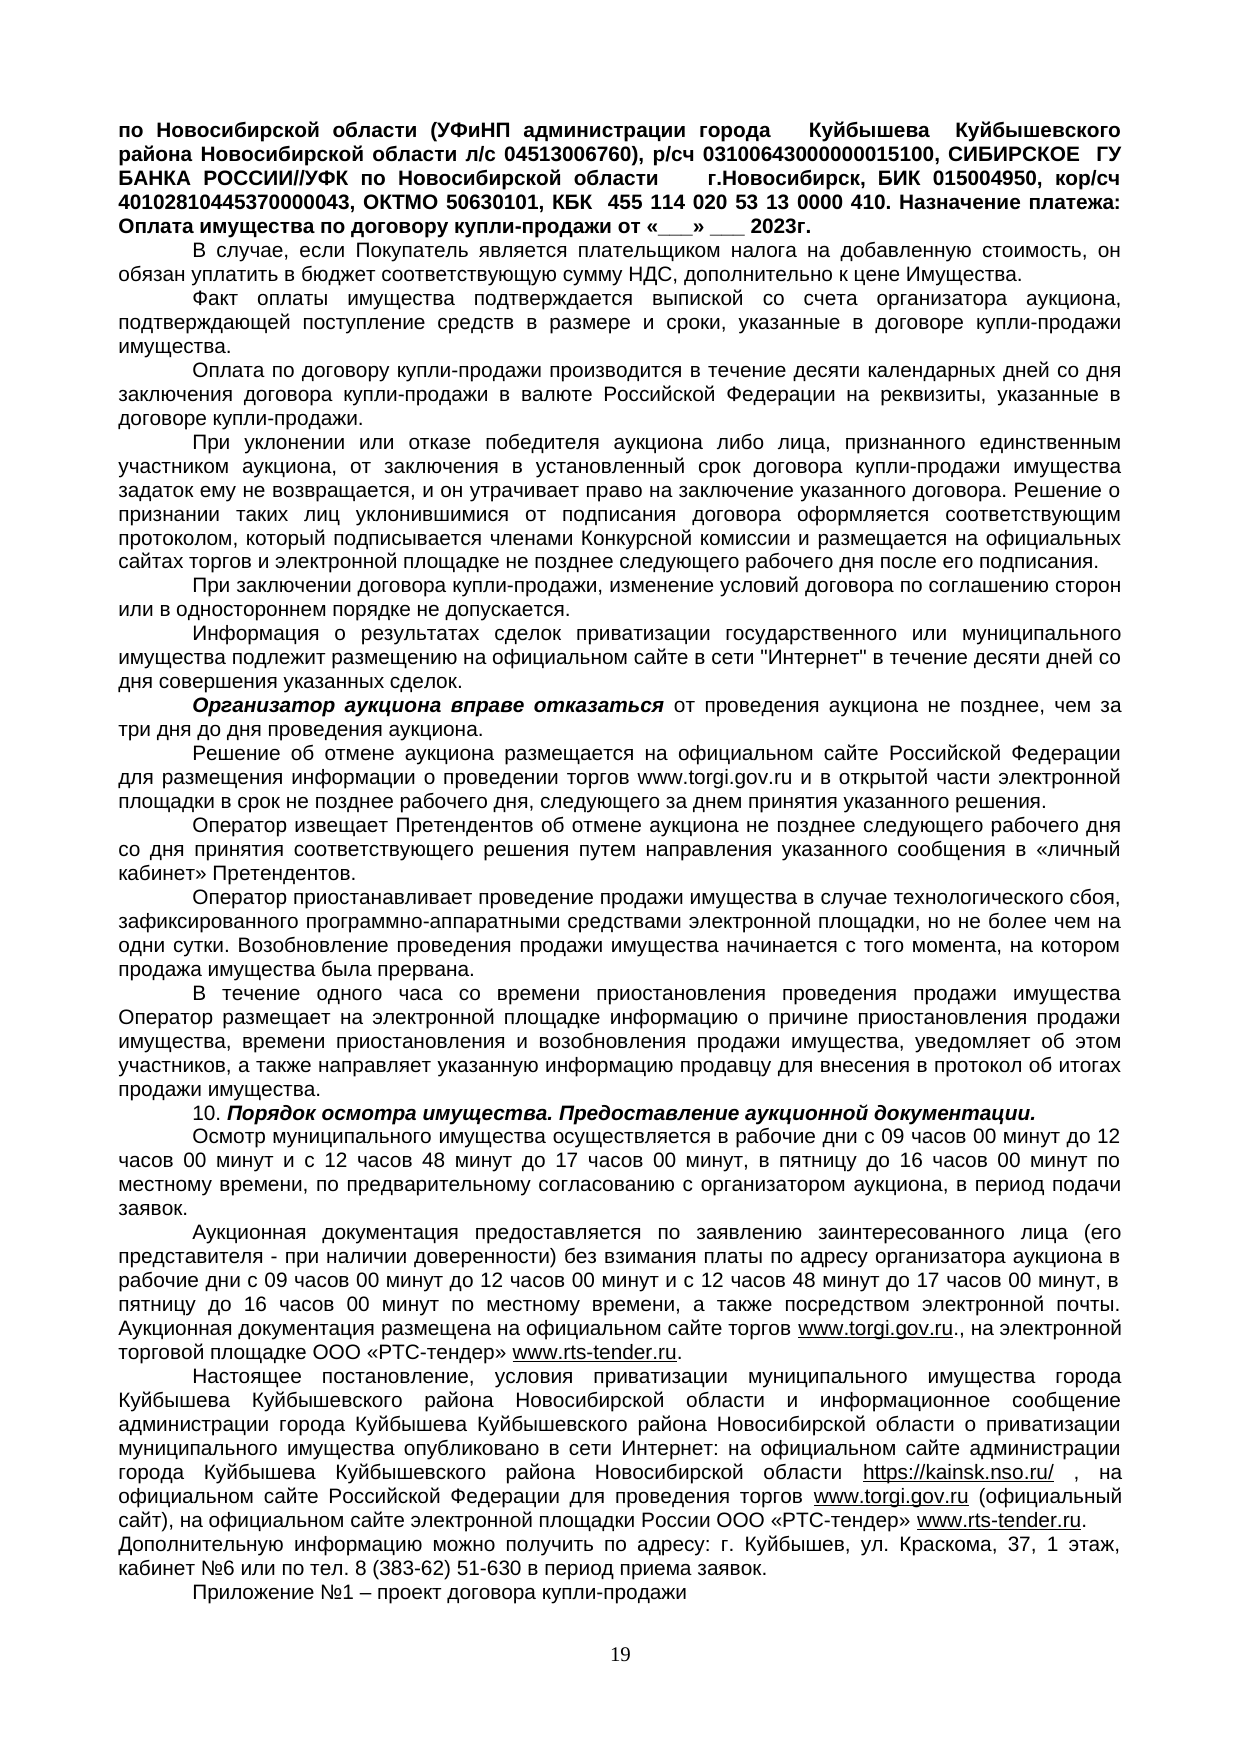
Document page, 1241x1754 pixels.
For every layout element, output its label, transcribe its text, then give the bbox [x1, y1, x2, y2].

text Решение об отмене аукциона размещается на официальном сайте Российской Федерации для размещения информации о проведении торгов www.torgi.gov.ru и в открытой части электронной площадки в срок не позднее рабочего дня, следующего за днем принятия указанного решения. [118, 741, 1122, 813]
text В течение одного часа со времени приостановления проведения продажи имущества Оператор размещает на электронной площадке информацию о причине приостановления продажи имущества, времени приостановления и возобновления продажи имущества, уведомляет об этом участников, а также направляет указанную информацию продавцу для внесения в протокол об итогах продажи имущества. [118, 981, 1122, 1100]
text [118, 118, 1122, 238]
text При заключении договора купли-продажи, изменение условий договора по соглашению сторон или в одностороннем порядке не допускается. [118, 573, 1122, 621]
text Оператор приостанавливает проведение продажи имущества в случае технологического сбоя, зафиксированного программно-аппаратными средствами электронной площадки, но не более чем на одни сутки. Возобновление проведения продажи имущества начинается с того момента, на котором продажа имущества была прервана. [118, 885, 1122, 981]
text Настоящее постановление, условия приватизации муниципального имущества города Куйбышева Куйбышевского района Новосибирской области и информационное сообщение администрации города Куйбышева Куйбышевского района Новосибирской области о приватизации муниципального имущества опубликовано в сети Интернет: на официальном сайте администрации города Куйбышева Куйбышевского района Новосибирской области https://kainsk.nso.ru/ , на официальном сайте Российской Федерации для проведения торгов www.torgi.gov.ru (официальный сайт), на официальном сайте электронной площадки России ООО «РТС-тендер» www.rts-tender.ru. [118, 1364, 1122, 1532]
text При уклонении или отказе победителя аукциона либо лица, признанного единственным участником аукциона, от заключения в установленный срок договора купли-продажи имущества задаток ему не возвращается, и он утрачивает право на заключение указанного договора. Решение о признании таких лиц уклонившимися от подписания договора оформляется соответствующим протоколом, который подписывается членами Конкурсной комиссии и размещается на официальных сайтах торгов и электронной площадке не позднее следующего рабочего дня после его подписания. [118, 429, 1122, 573]
text Оператор извещает Претендентов об отмене аукциона не позднее следующего рабочего дня со дня принятия соответствующего решения путем направления указанного сообщения в «личный кабинет» Претендентов. [118, 813, 1122, 885]
text 10. Порядок осмотра имущества. Предоставление аукционной документации. [118, 1100, 1122, 1124]
text Аукционная документация предоставляется по заявлению заинтересованного лица (его представителя - при наличии доверенности) без взимания платы по адресу организатора аукциона в рабочие дни с 09 часов 00 минут до 12 часов 00 минут и с 12 часов 48 минут до 17 часов 00 минут, в пятницу до 16 часов 00 минут по местному времени, а также посредством электронной почты. Аукционная документация размещена на официальном сайте торгов www.torgi.gov.ru., на электронной торговой площадке ООО «РТС-тендер» www.rts-tender.ru. [118, 1220, 1122, 1364]
text Информация о результатах сделок приватизации государственного или муниципального имущества подлежит размещению на официальном сайте в сети "Интернет" в течение десяти дней со дня совершения указанных сделок. [118, 621, 1122, 693]
text Дополнительную информацию можно получить по адресу: г. Куйбышев, ул. Краскома, 37, 1 этаж, кабинет №6 или по тел. 8 (383-62) 51-630 в период приема заявок. [118, 1532, 1122, 1579]
text Оплата по договору купли-продажи производится в течение десяти календарных дней со дня заключения договора купли-продажи в валюте Российской Федерации на реквизиты, указанные в договоре купли-продажи. [118, 358, 1122, 429]
text В случае, если Покупатель является плательщиком налога на добавленную стоимость, он обязан уплатить в бюджет соответствующую сумму НДС, дополнительно к цене Имущества. [118, 238, 1122, 286]
text Организатор аукциона вправе отказаться от проведения аукциона не позднее, чем за три дня до дня проведения аукциона. [118, 693, 1122, 741]
text Осмотр муниципального имущества осуществляется в рабочие дни с 09 часов 00 минут до 12 часов 00 минут и с 12 часов 48 минут до 17 часов 00 минут, в пятницу до 16 часов 00 минут по местному времени, по предварительному согласованию с организатором аукциона, в период подачи заявок. [118, 1124, 1122, 1220]
text Приложение №1 – проект договора купли-продажи [118, 1579, 1122, 1603]
text Факт оплаты имущества подтверждается выпиской со счета организатора аукциона, подтверждающей поступление средств в размере и сроки, указанные в договоре купли-продажи имущества. [118, 286, 1122, 358]
